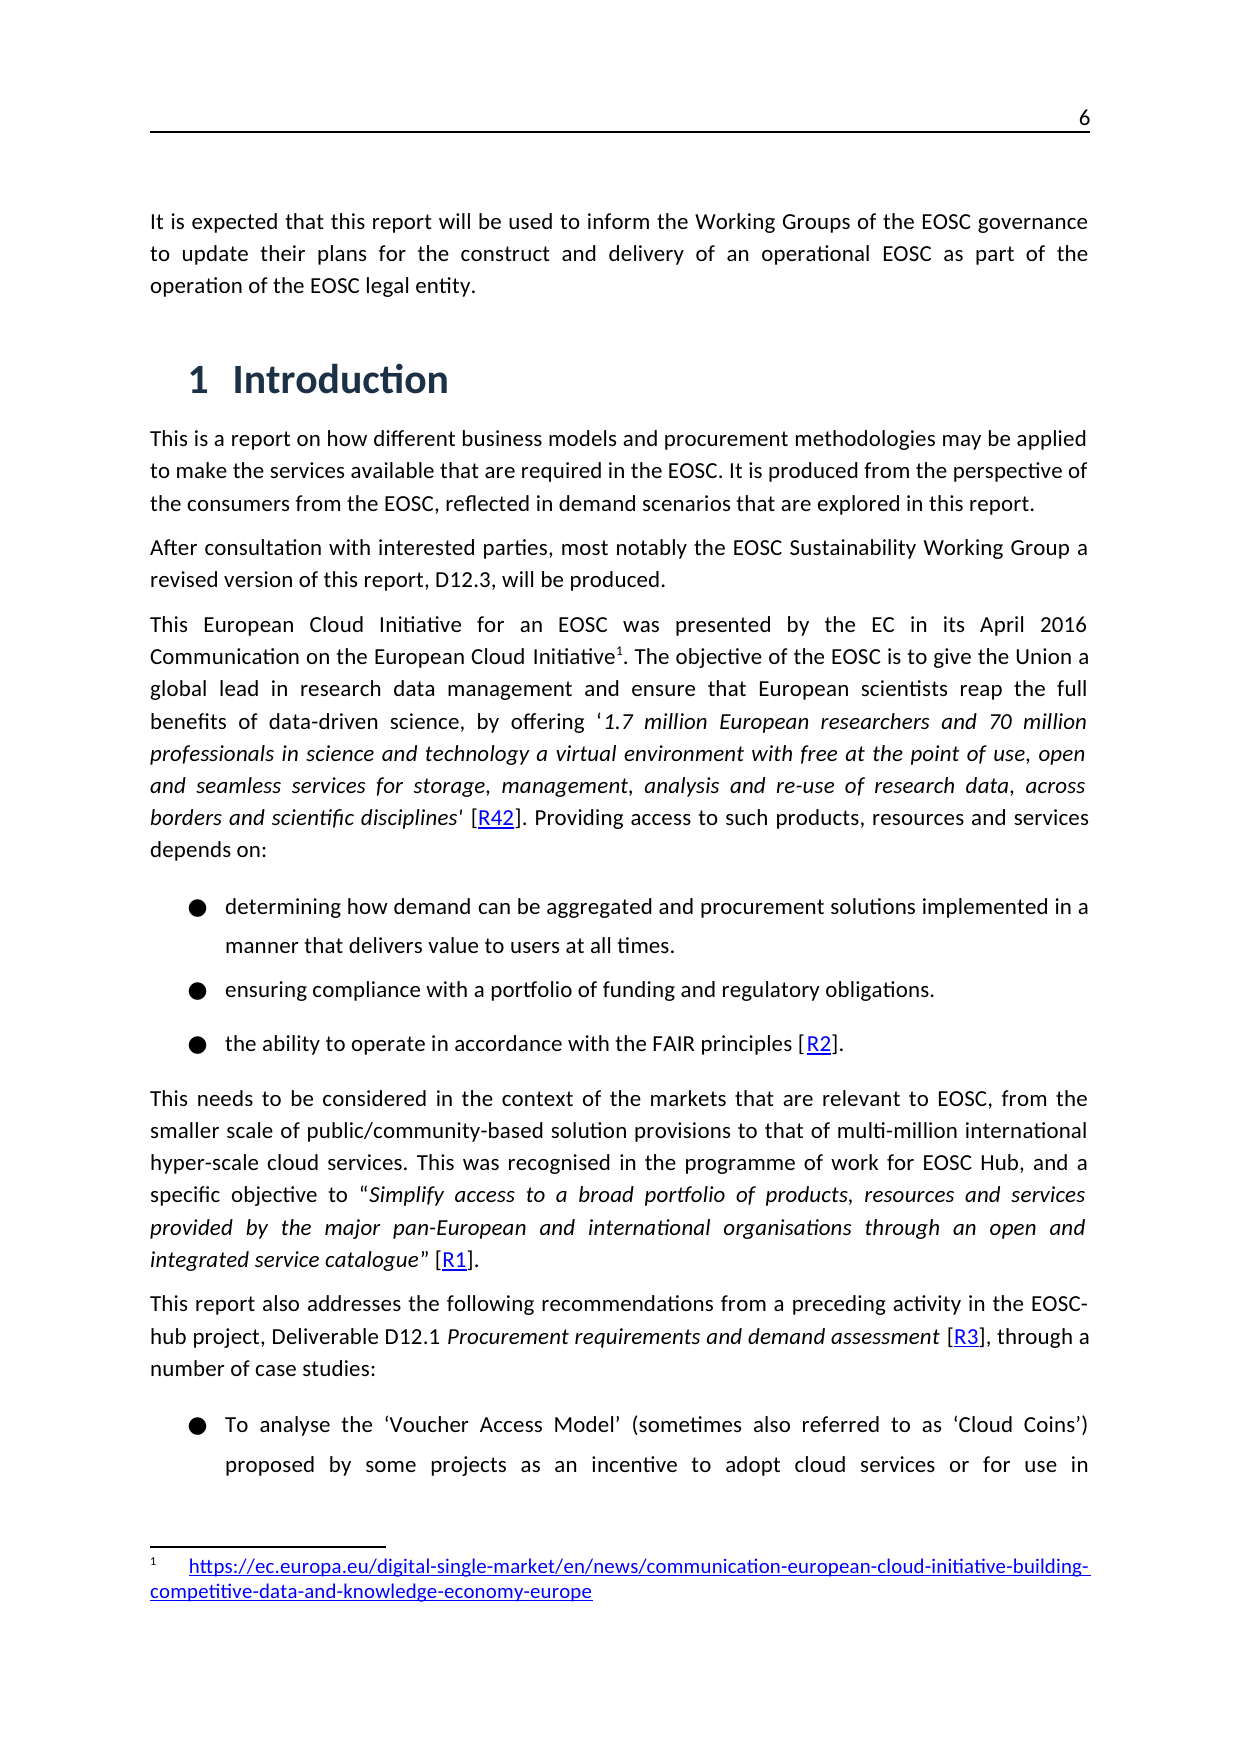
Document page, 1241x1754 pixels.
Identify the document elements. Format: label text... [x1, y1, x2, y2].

text It is expected that this report will be used to inform the Working Groups of the EOSC governance to update their plans for the construct and delivery of an operational EOSC as part of the operation of the EOSC legal entity. [150, 207, 1090, 299]
list determining how demand can be aggregated and procurement solutions implemented in a manner that delivers value to users at all times. [187, 880, 1090, 959]
text This is a report on how different business models and procurement methodologies may be applied to make the services available that are required in the EOSC. It is produced from the perspective of the consumers from the EOSC, reflected in demand scenarios that are explored in this report. [150, 424, 1090, 517]
text This needs to be considered in the context of the markets that are relevant to EOSC, from the smaller scale of public/community-based solution provisions to that of multi-million international hyper-scale cloud services. This was recognised in the programme of work for EOSC Hub, and a specific objective to “Simplify access to a broad portfolio of products, resources and services provided by the major pan-European and international organisations through an open and integrated service catalogue” [R1]. [150, 1084, 1090, 1273]
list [187, 1399, 1090, 1478]
text This European Cloud Initiative for an EOSC was presented by the EC in its April 2016 Communication on the European Cloud Initiative. The objective of the EOSC is to give the Union a global lead in research data management and ensure that European scientists reap the full benefits of data-driven science, by offering ‘1.7 million European researchers and 70 million professionals in science and technology a virtual environment with free at the point of use, open and seamless services for storage, management, analysis and re-use of research data, across borders and scientific disciplines' [R42]. Providing access to such products, resources and services depends on: [150, 610, 1090, 863]
text After consultation with interested parties, most notably the EOSC Sustainability Working Group a revised version of this report, D12.3, will be produced. [150, 533, 1090, 593]
subtitle Introduction [187, 353, 1090, 404]
text This report also addresses the following recommendations from a preceding activity in the EOSC-hub project, Deliverable D12.1 Procurement requirements and demand assessment [R3], through a number of case studies: [150, 1289, 1090, 1382]
list ensuring compliance with a portfolio of funding and regulatory obligations. [187, 963, 1090, 1011]
list the ability to operate in accordance with the FAIR principles [R2]. [187, 1017, 1090, 1064]
